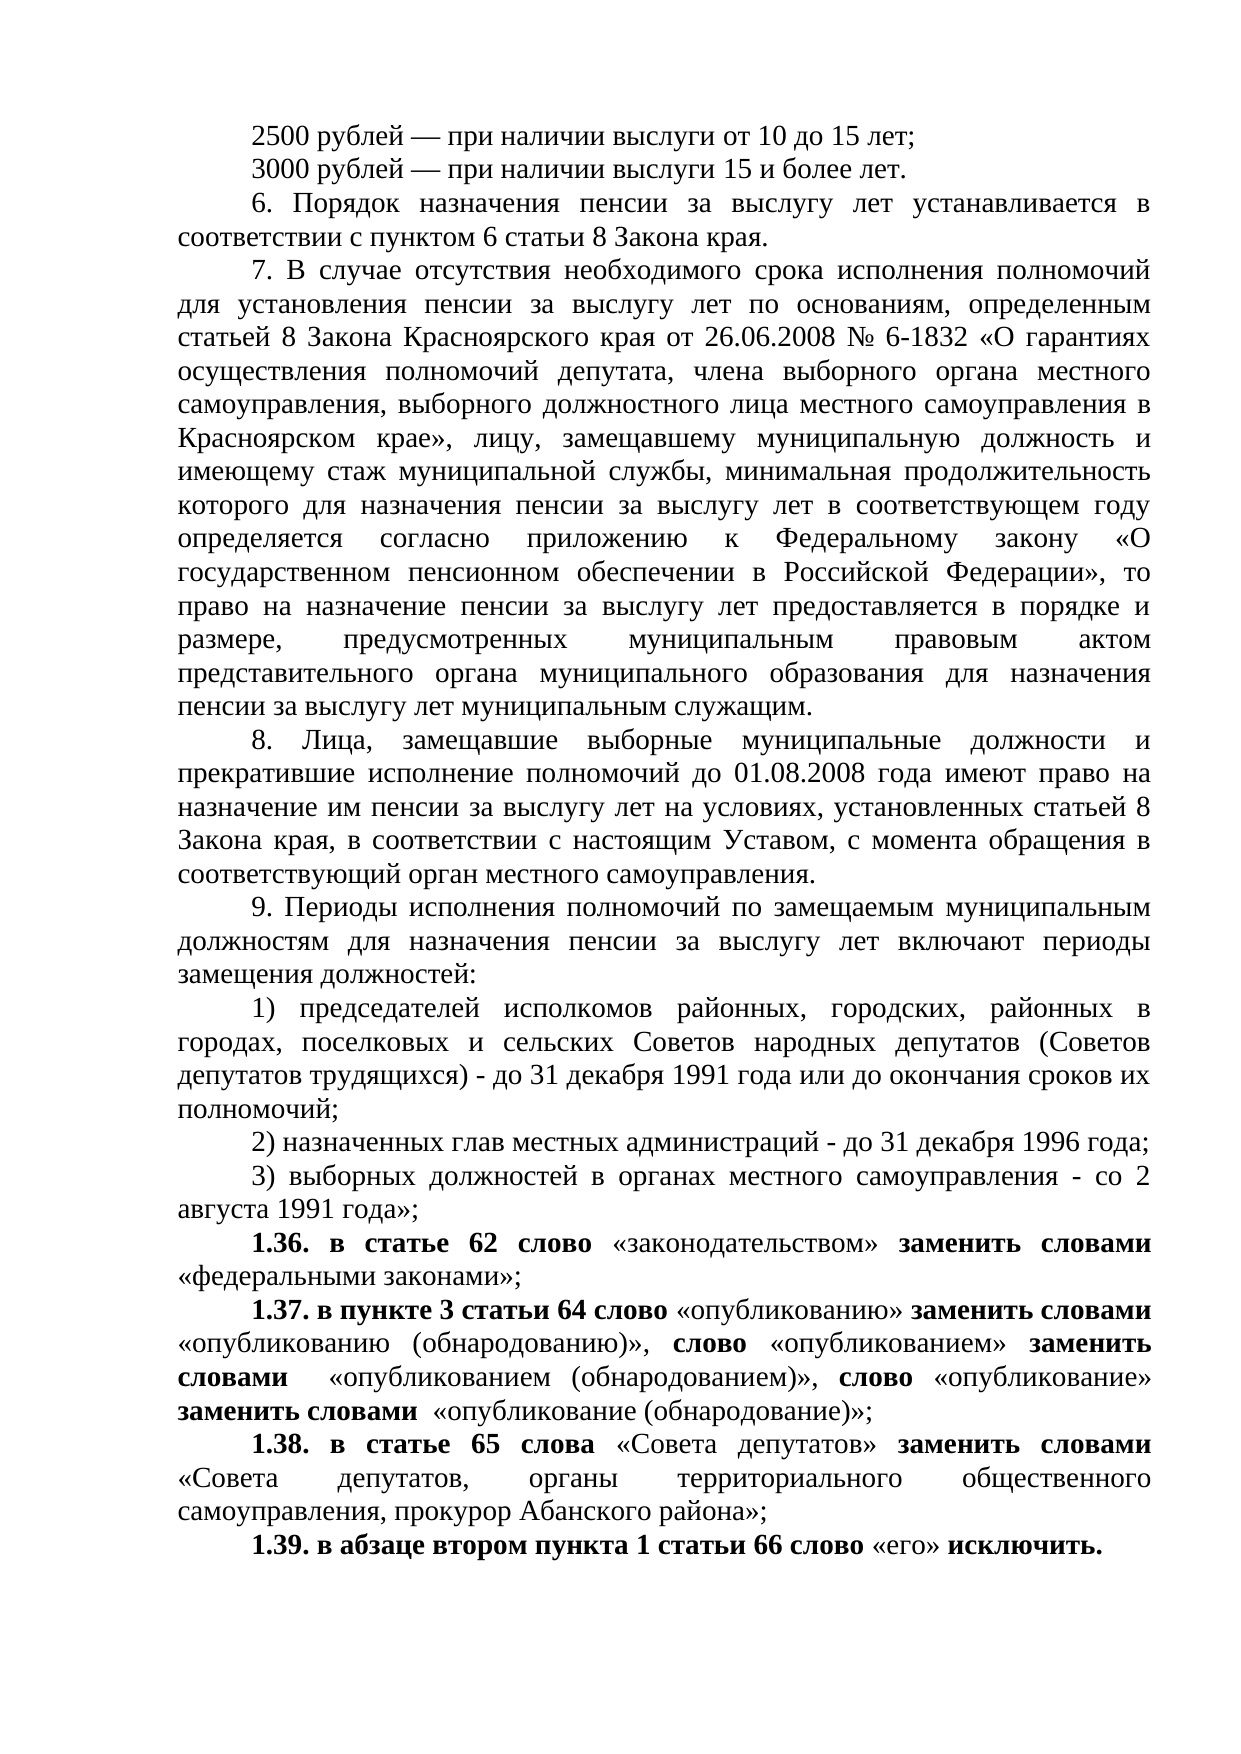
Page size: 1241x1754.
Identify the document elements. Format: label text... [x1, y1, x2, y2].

text 1.39. в абзаце втором пункта 1 статьи 66 слово «его» исключить. [177, 1527, 1152, 1560]
text 1) председателей исполкомов районных, городских, районных в городах, поселковых и сельских Советов народных депутатов (Советов депутатов трудящихся) - до 31 декабря 1991 года или до окончания сроков их полномочий; [177, 990, 1152, 1124]
text 9. Периоды исполнения полномочий по замещаемым муниципальным должностям для назначения пенсии за выслугу лет включают периоды замещения должностей: [177, 889, 1152, 990]
text 3) выборных должностей в органах местного самоуправления - со 2 августа 1991 года»; [177, 1158, 1152, 1225]
text 8. Лица, замещавшие выборные муниципальные должности и прекратившие исполнение полномочий до 01.08.2008 года имеют право на назначение им пенсии за выслугу лет на условиях, установленных статьей 8 Закона края, в соответствии с настоящим Уставом, с момента обращения в соответствующий орган местного самоуправления. [177, 722, 1152, 889]
text 3000 рублей — при наличии выслуги 15 и более лет. [177, 152, 1152, 185]
text 2500 рублей — при наличии выслуги от 10 до 15 лет; [177, 118, 1152, 152]
text 7. В случае отсутствия необходимого срока исполнения полномочий для установления пенсии за выслугу лет по основаниям, определенным статьей 8 Закона Красноярского края от 26.06.2008 № 6-1832 «О гарантиях осуществления полномочий депутата, члена выборного органа местного самоуправления, выборного должностного лица местного самоуправления в Красноярском крае», лицу, замещавшему муниципальную должность и имеющему стаж муниципальной службы, минимальная продолжительность которого для назначения пенсии за выслугу лет в соответствующем году определяется согласно приложению к Федеральному закону «О государственном пенсионном обеспечении в Российской Федерации», то право на назначение пенсии за выслугу лет предоставляется в порядке и размере, предусмотренных муниципальным правовым актом представительного органа муниципального образования для назначения пенсии за выслугу лет муниципальным служащим. [177, 252, 1152, 722]
text 6. Порядок назначения пенсии за выслугу лет устанавливается в соответствии с пунктом 6 статьи 8 Закона края. [177, 185, 1152, 252]
text 1.38. в статье 65 слова «Совета депутатов» заменить словами «Совета депутатов, органы территориального общественного самоуправления, прокурор Абанского района»; [177, 1426, 1152, 1527]
text 2) назначенных глав местных администраций - до 31 декабря 1996 года; [177, 1124, 1152, 1158]
text 1.37. в пункте 3 статьи 64 слово «опубликованию» заменить словами «опубликованию (обнародованию)», слово «опубликованием» заменить словами «опубликованием (обнародованием)», слово «опубликование» заменить словами «опубликование (обнародование)»; [177, 1292, 1152, 1426]
text 1.36. в статье 62 слово «законодательством» заменить словами «федеральными законами»; [177, 1225, 1152, 1292]
